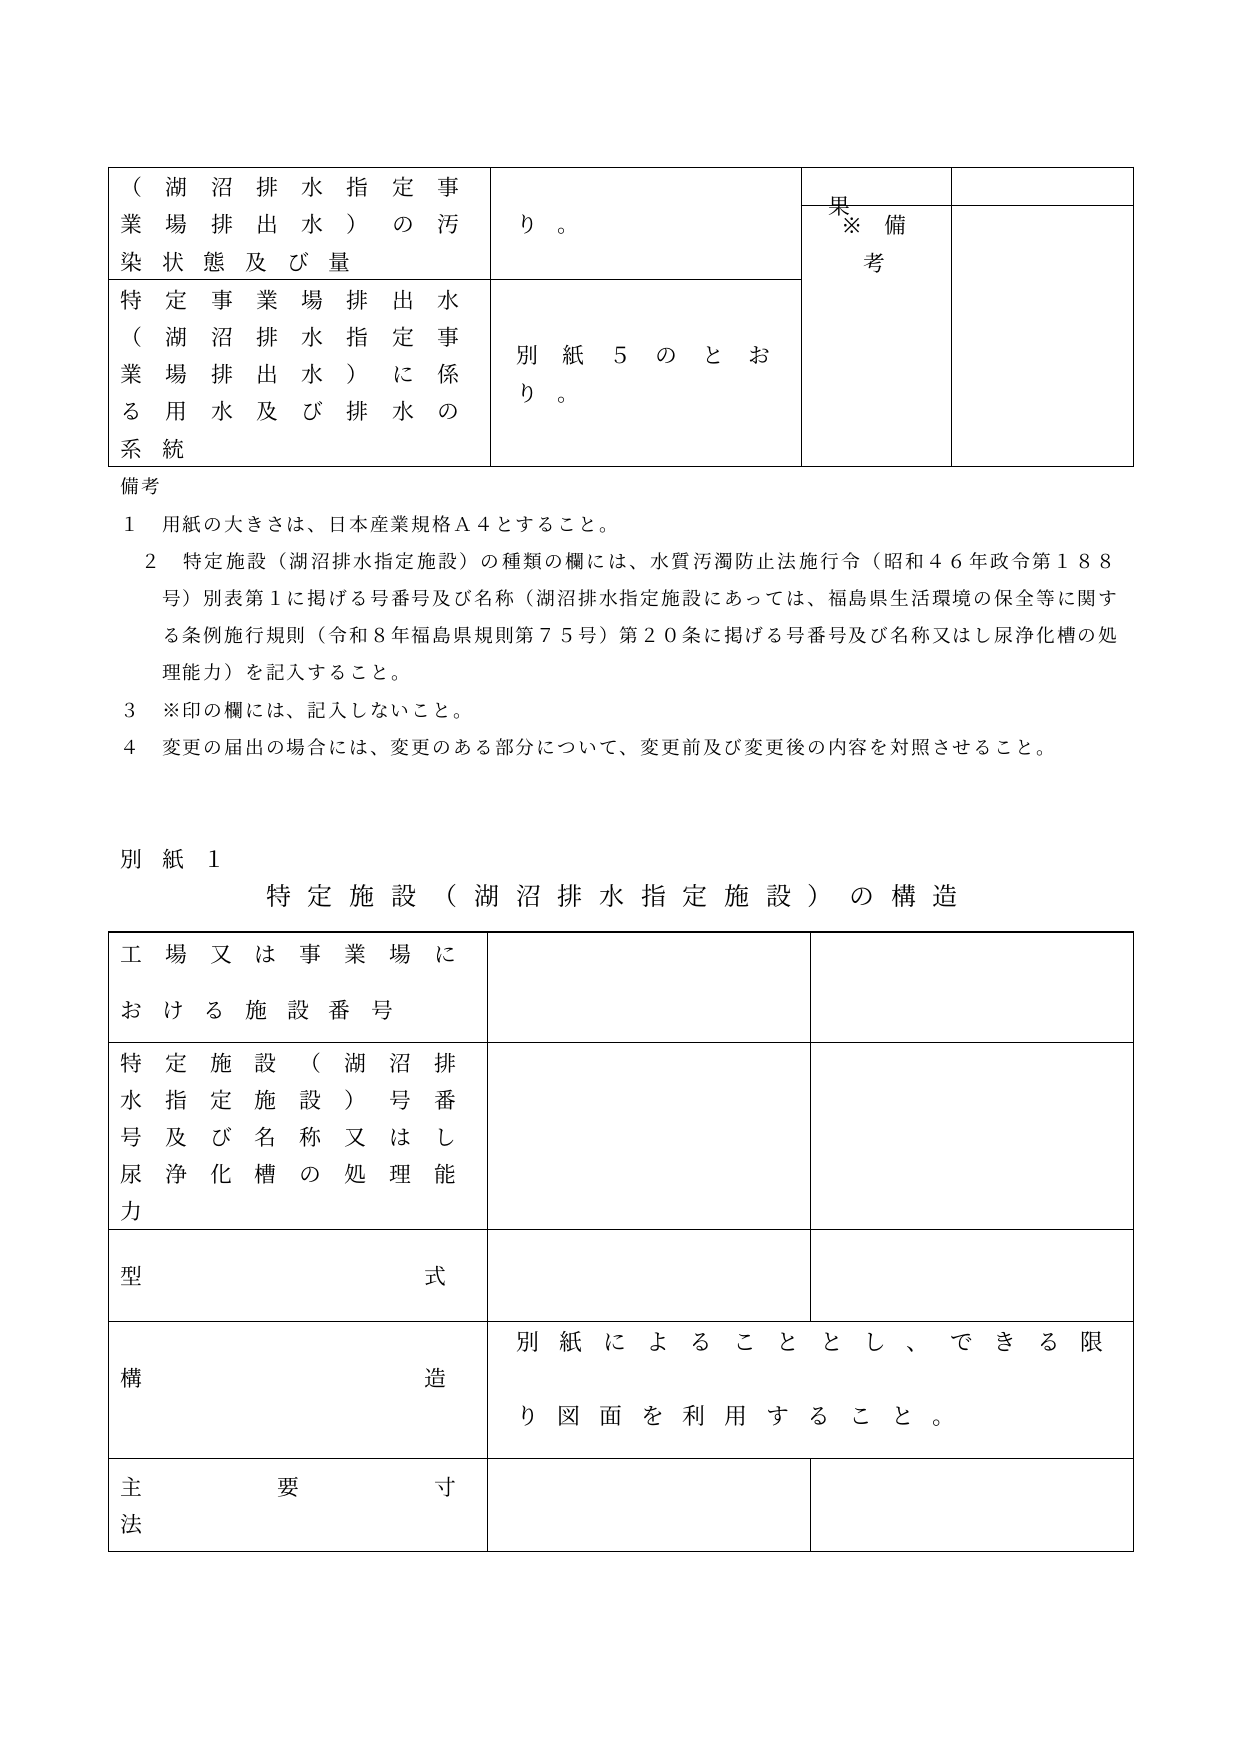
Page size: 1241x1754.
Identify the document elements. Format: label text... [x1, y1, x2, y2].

table_cell 別紙によることとし、できる限り図面を利用すること。 [488, 1322, 1133, 1458]
table_cell 別紙４のとおり。 [491, 168, 801, 279]
table_cell [811, 1043, 1133, 1229]
text 特定施設（湖沼排水指定施設）の構造 [120, 876, 1120, 913]
table_cell [811, 1230, 1133, 1321]
table_header 工場又は事業場における施設番号 [109, 933, 487, 1042]
table_cell 構 造 [109, 1322, 487, 1458]
table_cell 主 要 寸 法 [109, 1459, 487, 1551]
text ２ 特定施設（湖沼排水指定施設）の種類の欄には、水質汚濁防止法施行令（昭和４６年政令第１８８号）別表第１に掲げる号番号及び名称（湖沼排水指定施設にあっては、福島県生活環境の保全等に関する条例施行規則（令和８年福島県規則第７５号）第２０条に掲げる号番号及び名称又はし尿浄化槽の処理能力）を記入すること。 [120, 542, 1120, 690]
table_cell 特定事業場排出水（湖沼排水指定事業場排出水）に係る用水及び排水の系統 [109, 280, 490, 466]
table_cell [109, 168, 490, 279]
text ４ 変更の届出の場合には、変更のある部分について、変更前及び変更後の内容を対照させること。 [120, 727, 1120, 765]
text 備考 [120, 467, 1120, 504]
table_header [488, 933, 810, 1042]
table_header [811, 933, 1133, 1042]
text 別紙１ [120, 839, 1120, 876]
table_cell [811, 1459, 1133, 1551]
table_cell 特定施設（湖沼排水指定施設）号番号及び名称又はし尿浄化槽の処理能力 [109, 1043, 487, 1229]
text ３ ※印の欄には、記入しないこと。 [120, 690, 1120, 727]
table_cell 別紙５のとおり。 [491, 280, 801, 466]
table_cell 型 式 [109, 1230, 487, 1321]
table_cell [488, 1230, 810, 1321]
table_cell ※備 考 [802, 206, 951, 466]
table_cell [952, 206, 1133, 466]
text １ 用紙の大きさは、日本産業規格Ａ４とすること。 [120, 504, 1120, 542]
table_cell [488, 1459, 810, 1551]
table_cell [488, 1043, 810, 1229]
